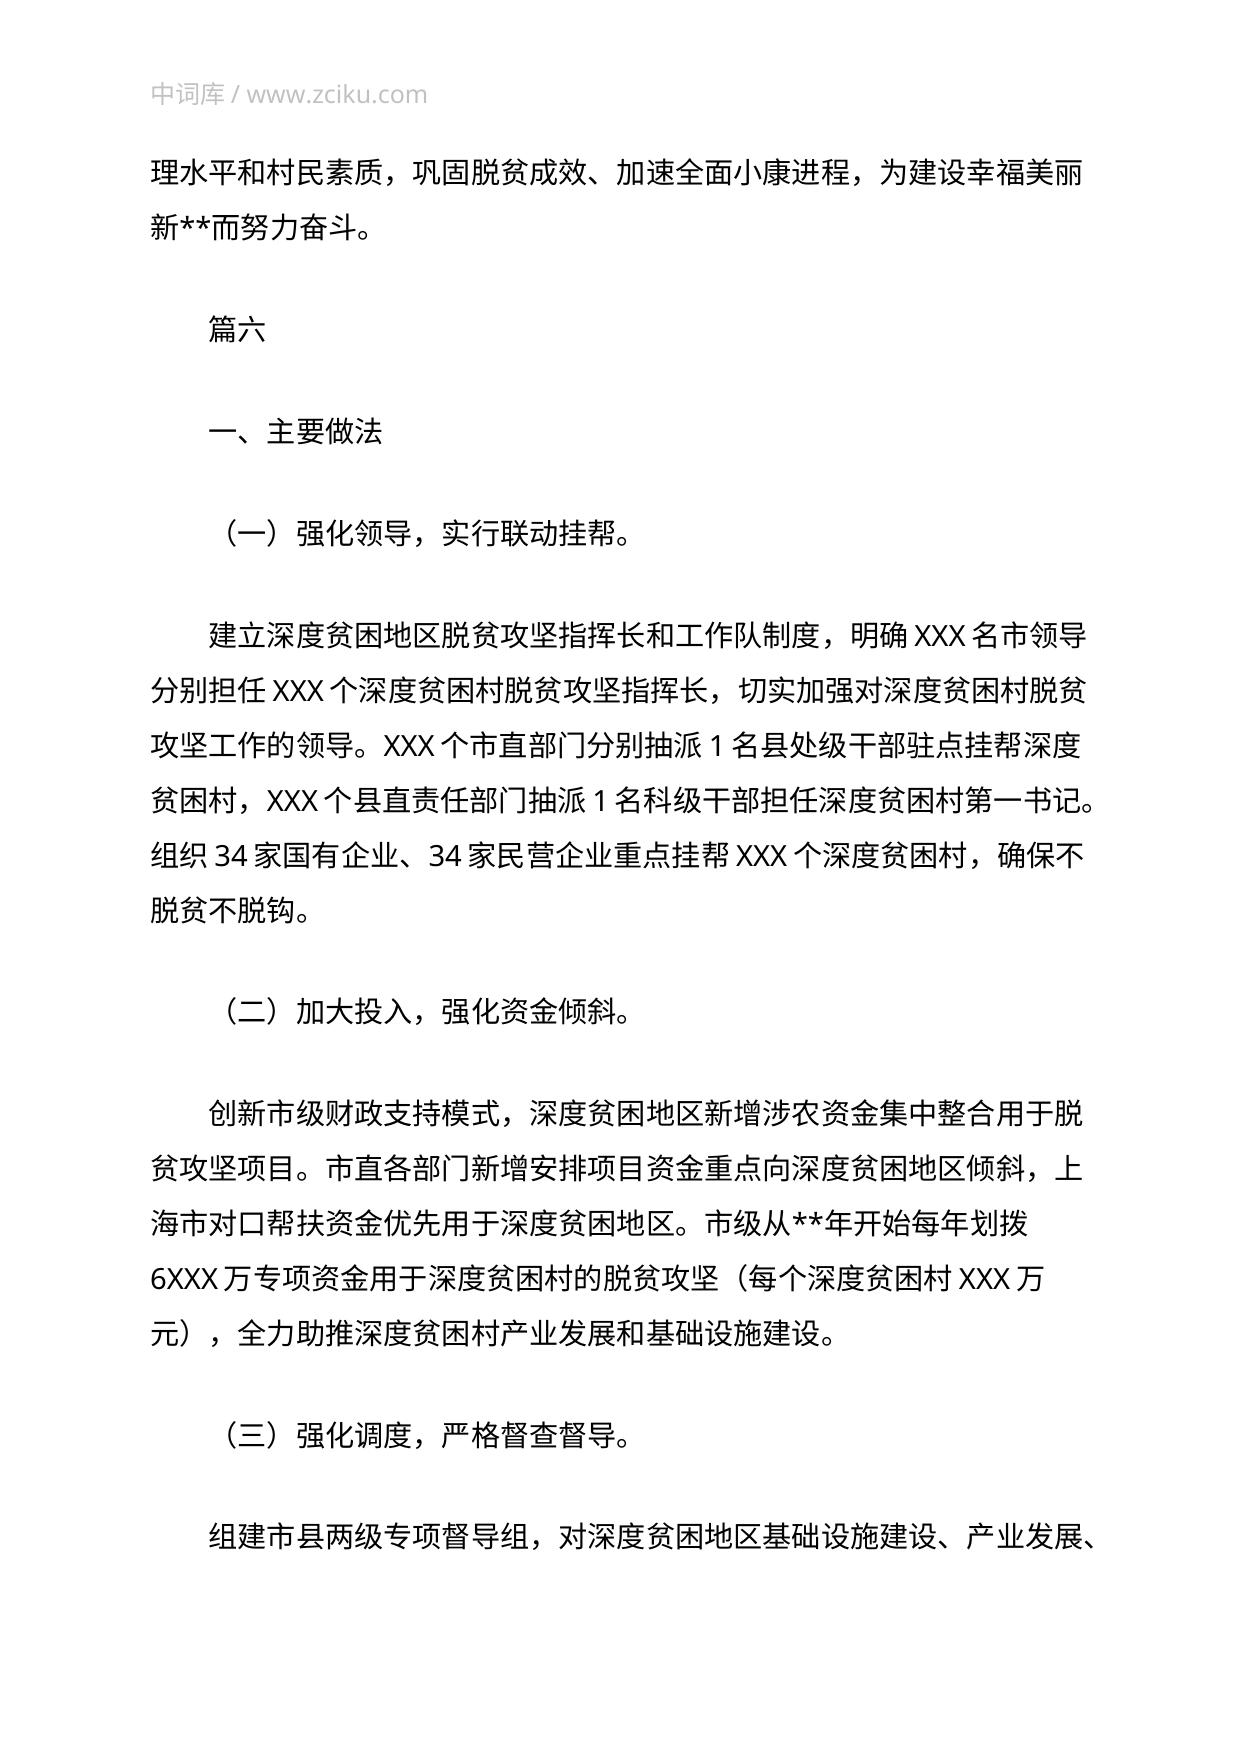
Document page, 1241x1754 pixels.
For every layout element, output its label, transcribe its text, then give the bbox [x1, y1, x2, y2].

text （二）加大投入，强化资金倾斜。 [150, 989, 1090, 1031]
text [150, 150, 1090, 247]
text （三）强化调度，严格督查督导。 [150, 1412, 1090, 1454]
text 建立深度贫困地区脱贫攻坚指挥长和工作队制度，明确XXX名市领导分别担任XXX个深度贫困村脱贫攻坚指挥长，切实加强对深度贫困村脱贫攻坚工作的领导。XXX个市直部门分别抽派1名县处级干部驻点挂帮深度贫困村，XXX个县直责任部门抽派1名科级干部担任深度贫困村第一书记。组织34家国有企业、34家民营企业重点挂帮XXX个深度贫困村，确保不脱贫不脱钩。 [150, 612, 1090, 929]
text 一、主要做法 [150, 409, 1090, 451]
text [150, 1514, 1090, 1556]
text （一）强化领导，实行联动挂帮。 [150, 510, 1090, 553]
text 创新市级财政支持模式，深度贫困地区新增涉农资金集中整合用于脱贫攻坚项目。市直各部门新增安排项目资金重点向深度贫困地区倾斜，上海市对口帮扶资金优先用于深度贫困地区。市级从**年开始每年划拨6XXX万专项资金用于深度贫困村的脱贫攻坚（每个深度贫困村XXX万元），全力助推深度贫困村产业发展和基础设施建设。 [150, 1091, 1090, 1353]
text 篇六 [150, 307, 1090, 349]
